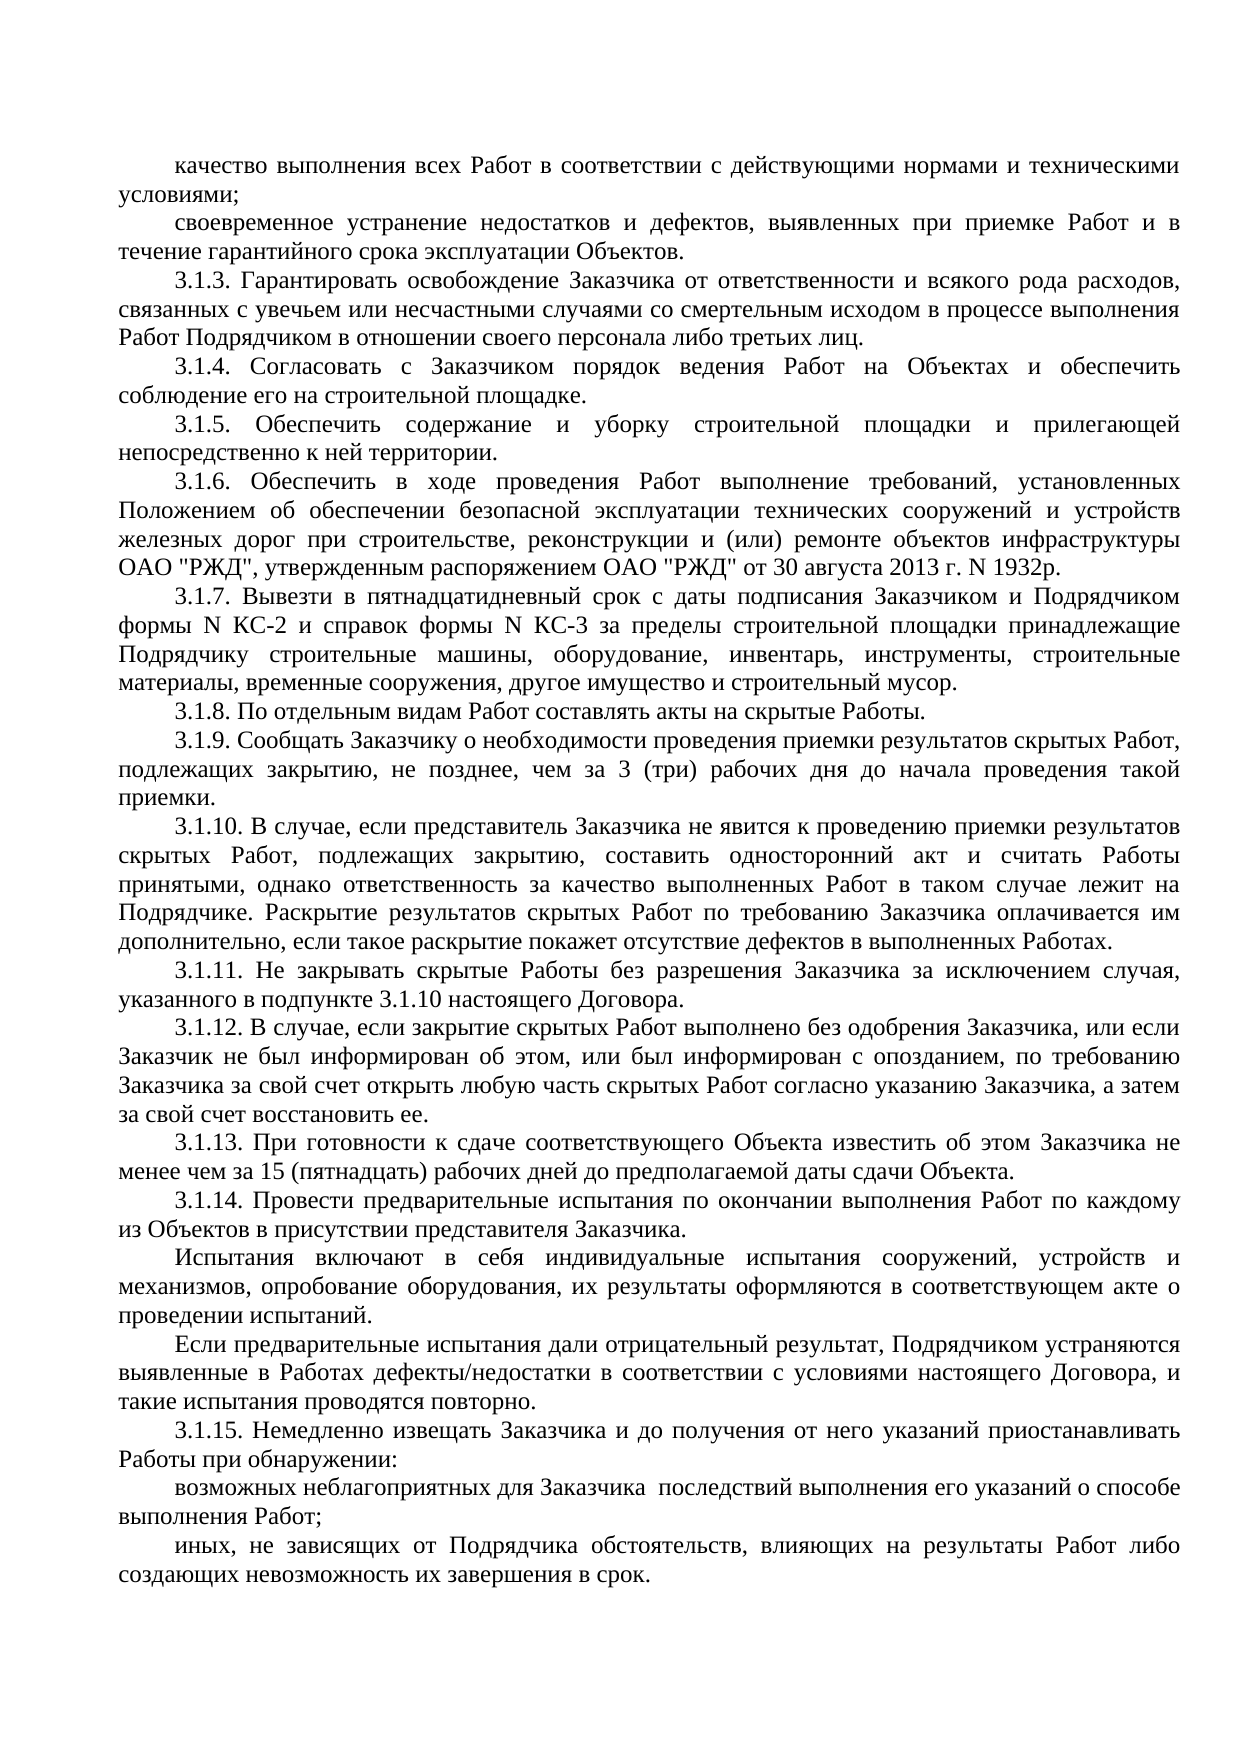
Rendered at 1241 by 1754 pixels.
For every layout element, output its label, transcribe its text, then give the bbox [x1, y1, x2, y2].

text возможных неблагоприятных для Заказчика последствий выполнения его указаний о способе выполнения Работ; [118, 1472, 1181, 1530]
text 3.1.13. При готовности к сдаче соответствующего Объекта известить об этом Заказчика не менее чем за 15 (пятнадцать) рабочих дней до предполагаемой даты сдачи Объекта. [118, 1127, 1181, 1185]
text 3.1.7. Вывезти в пятнадцатидневный срок с даты подписания Заказчиком и Подрядчиком формы N КС-2 и справок формы N КС-3 за пределы строительной площадки принадлежащие Подрядчику строительные машины, оборудование, инвентарь, инструменты, строительные материалы, временные сооружения, другое имущество и строительный мусор. [118, 581, 1181, 696]
text своевременное устранение недостатков и дефектов, выявленных при приемке Работ и в течение гарантийного срока эксплуатации Объектов. [118, 207, 1181, 265]
text Если предварительные испытания дали отрицательный результат, Подрядчиком устраняются выявленные в Работах дефекты/недостатки в соответствии с условиями настоящего Договора, и такие испытания проводятся повторно. [118, 1329, 1181, 1415]
text 3.1.6. Обеспечить в ходе проведения Работ выполнение требований, установленных Положением об обеспечении безопасной эксплуатации технических сооружений и устройств железных дорог при строительстве, реконструкции и (или) ремонте объектов инфраструктуры ОАО "РЖД", утвержденным распоряжением ОАО "РЖД" от 30 августа 2013 г. N 1932р. [118, 466, 1181, 581]
text Испытания включают в себя индивидуальные испытания сооружений, устройств и механизмов, опробование оборудования, их результаты оформляются в соответствующем акте о проведении испытаний. [118, 1242, 1181, 1329]
text 3.1.15. Немедленно извещать Заказчика и до получения от него указаний приостанавливать Работы при обнаружении: [118, 1415, 1181, 1472]
text 3.1.9. Сообщать Заказчику о необходимости проведения приемки результатов скрытых Работ, подлежащих закрытию, не позднее, чем за 3 (три) рабочих дня до начала проведения такой приемки. [118, 725, 1181, 811]
text 3.1.3. Гарантировать освобождение Заказчика от ответственности и всякого рода расходов, связанных с увечьем или несчастными случаями со смертельным исходом в процессе выполнения Работ Подрядчиком в отношении своего персонала либо третьих лиц. [118, 265, 1181, 351]
text 3.1.11. Не закрывать скрытые Работы без разрешения Заказчика за исключением случая, указанного в подпункте 3.1.10 настоящего Договора. [118, 955, 1181, 1012]
text 3.1.4. Согласовать с Заказчиком порядок ведения Работ на Объектах и обеспечить соблюдение его на строительной площадке. [118, 351, 1181, 409]
text 3.1.12. В случае, если закрытие скрытых Работ выполнено без одобрения Заказчика, или если Заказчик не был информирован об этом, или был информирован с опозданием, по требованию Заказчика за свой счет открыть любую часть скрытых Работ согласно указанию Заказчика, а затем за свой счет восстановить ее. [118, 1012, 1181, 1127]
text качество выполнения всех Работ в соответствии с действующими нормами и техническими условиями; [118, 150, 1181, 207]
text 3.1.14. Провести предварительные испытания по окончании выполнения Работ по каждому из Объектов в присутствии представителя Заказчика. [118, 1185, 1181, 1242]
text иных, не зависящих от Подрядчика обстоятельств, влияющих на результаты Работ либо создающих невозможность их завершения в срок. [118, 1530, 1181, 1587]
text 3.1.10. В случае, если представитель Заказчика не явится к проведению приемки результатов скрытых Работ, подлежащих закрытию, составить односторонний акт и считать Работы принятыми, однако ответственность за качество выполненных Работ в таком случае лежит на Подрядчике. Раскрытие результатов скрытых Работ по требованию Заказчика оплачивается им дополнительно, если такое раскрытие покажет отсутствие дефектов в выполненных Работах. [118, 811, 1181, 955]
text 3.1.5. Обеспечить содержание и уборку строительной площадки и прилегающей непосредственно к ней территории. [118, 409, 1181, 466]
text 3.1.8. По отдельным видам Работ составлять акты на скрытые Работы. [118, 696, 1181, 725]
